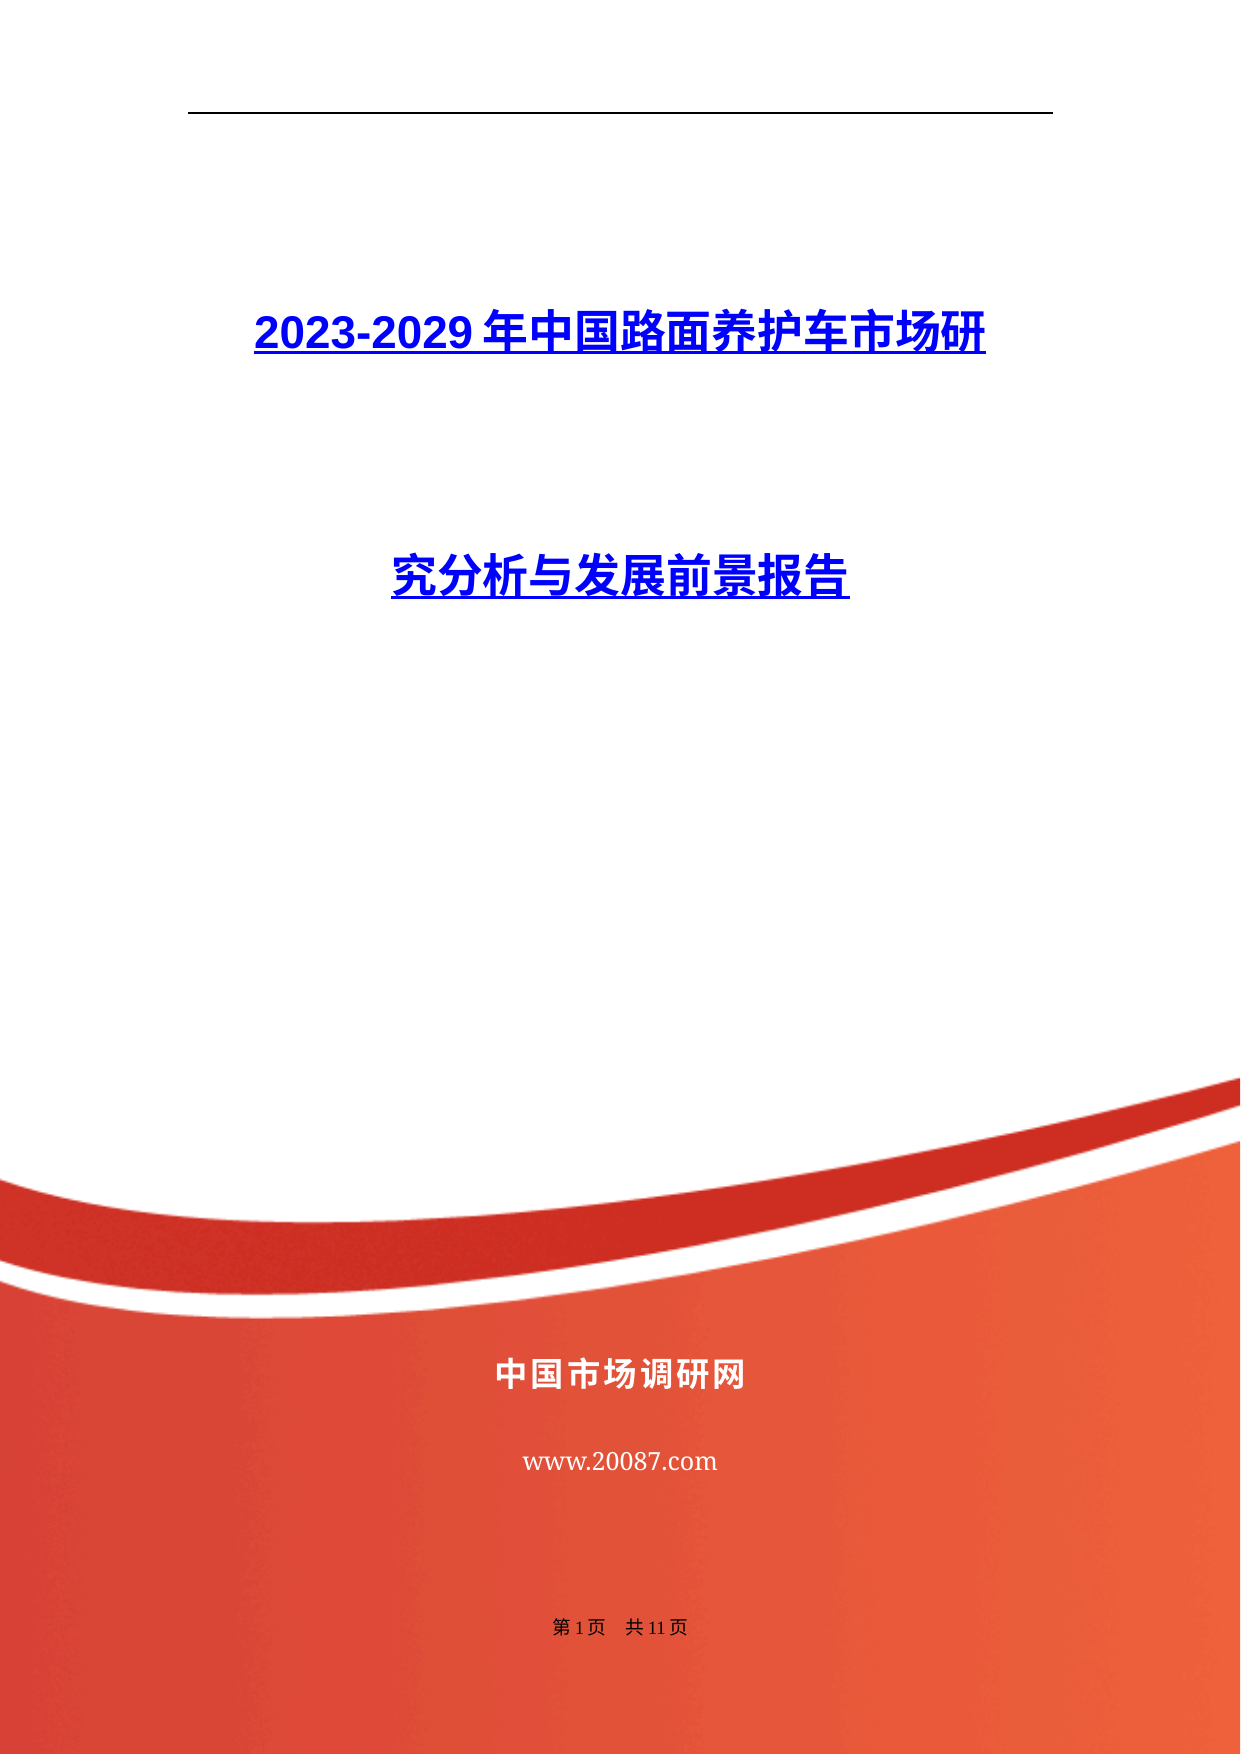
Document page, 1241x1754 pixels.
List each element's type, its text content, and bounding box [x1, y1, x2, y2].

table_header 2023-2029年中国路面养护车市场研究分析与发展前景报告 [188, 207, 1053, 773]
text www.20087.com [187, 1428, 1053, 1493]
subtitle 中国市场调研网 [187, 1339, 1053, 1404]
picture [0, 1006, 1241, 1754]
